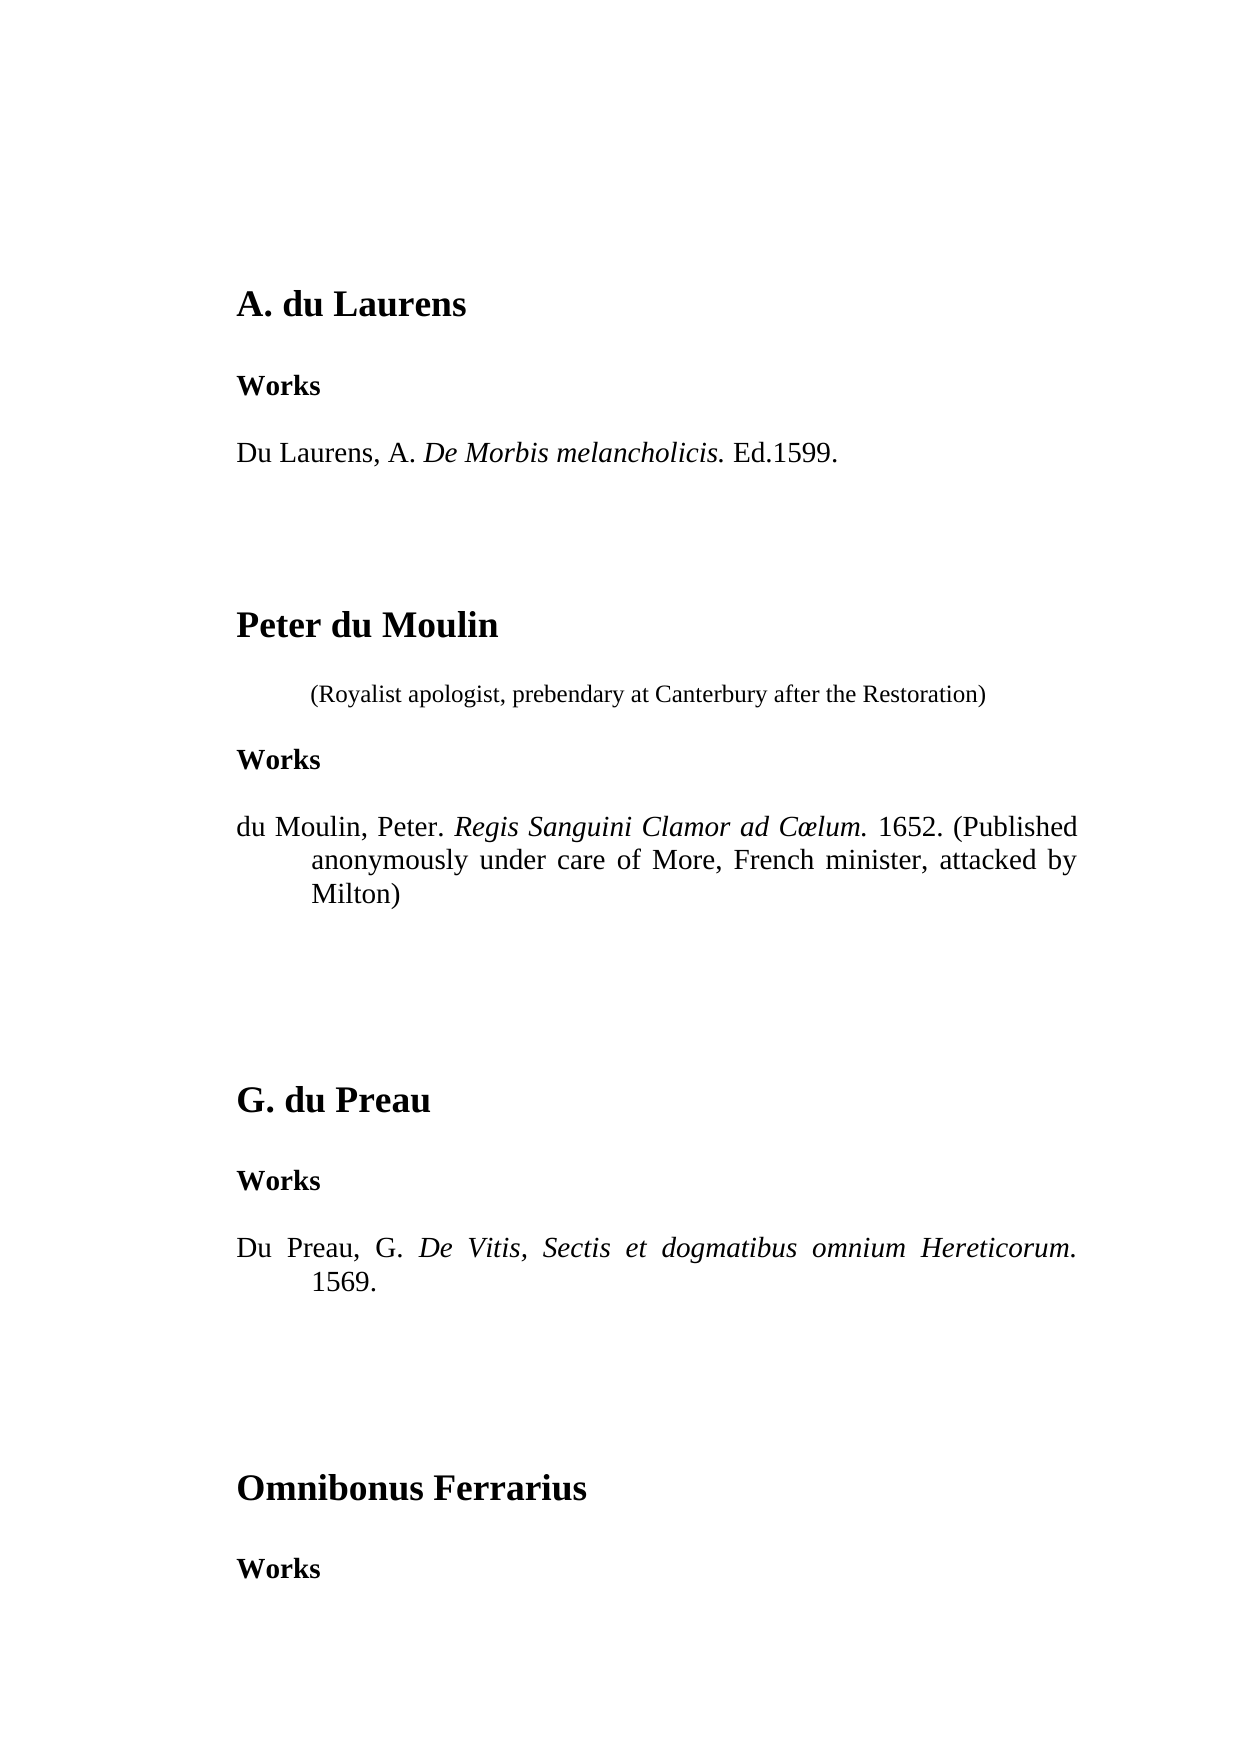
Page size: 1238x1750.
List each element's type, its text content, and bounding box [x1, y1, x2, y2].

text Works [236, 1552, 1078, 1585]
text Peter du Moulin [236, 603, 1078, 646]
text Works [236, 368, 1078, 402]
text Omnibonus Ferrarius [236, 1465, 1078, 1508]
text Du Laurens, A. De Morbis melancholicis. Ed.1599. [236, 435, 1078, 469]
text A. du Laurens [236, 282, 1078, 325]
text G. du Preau [236, 1077, 1078, 1120]
text Du Preau, G. De Vitis, Sectis et dogmatibus omnium Hereticorum. 1569. [236, 1231, 1078, 1298]
text (Royalist apologist, prebendary at Canterbury after the Restoration) [310, 679, 1078, 708]
text Works [236, 1163, 1078, 1197]
text du Moulin, Peter. Regis Sanguini Clamor ad Cœlum. 1652. (Published anonymously under care of More, French minister, attacked by Milton) [236, 809, 1078, 909]
text Works [236, 742, 1078, 775]
